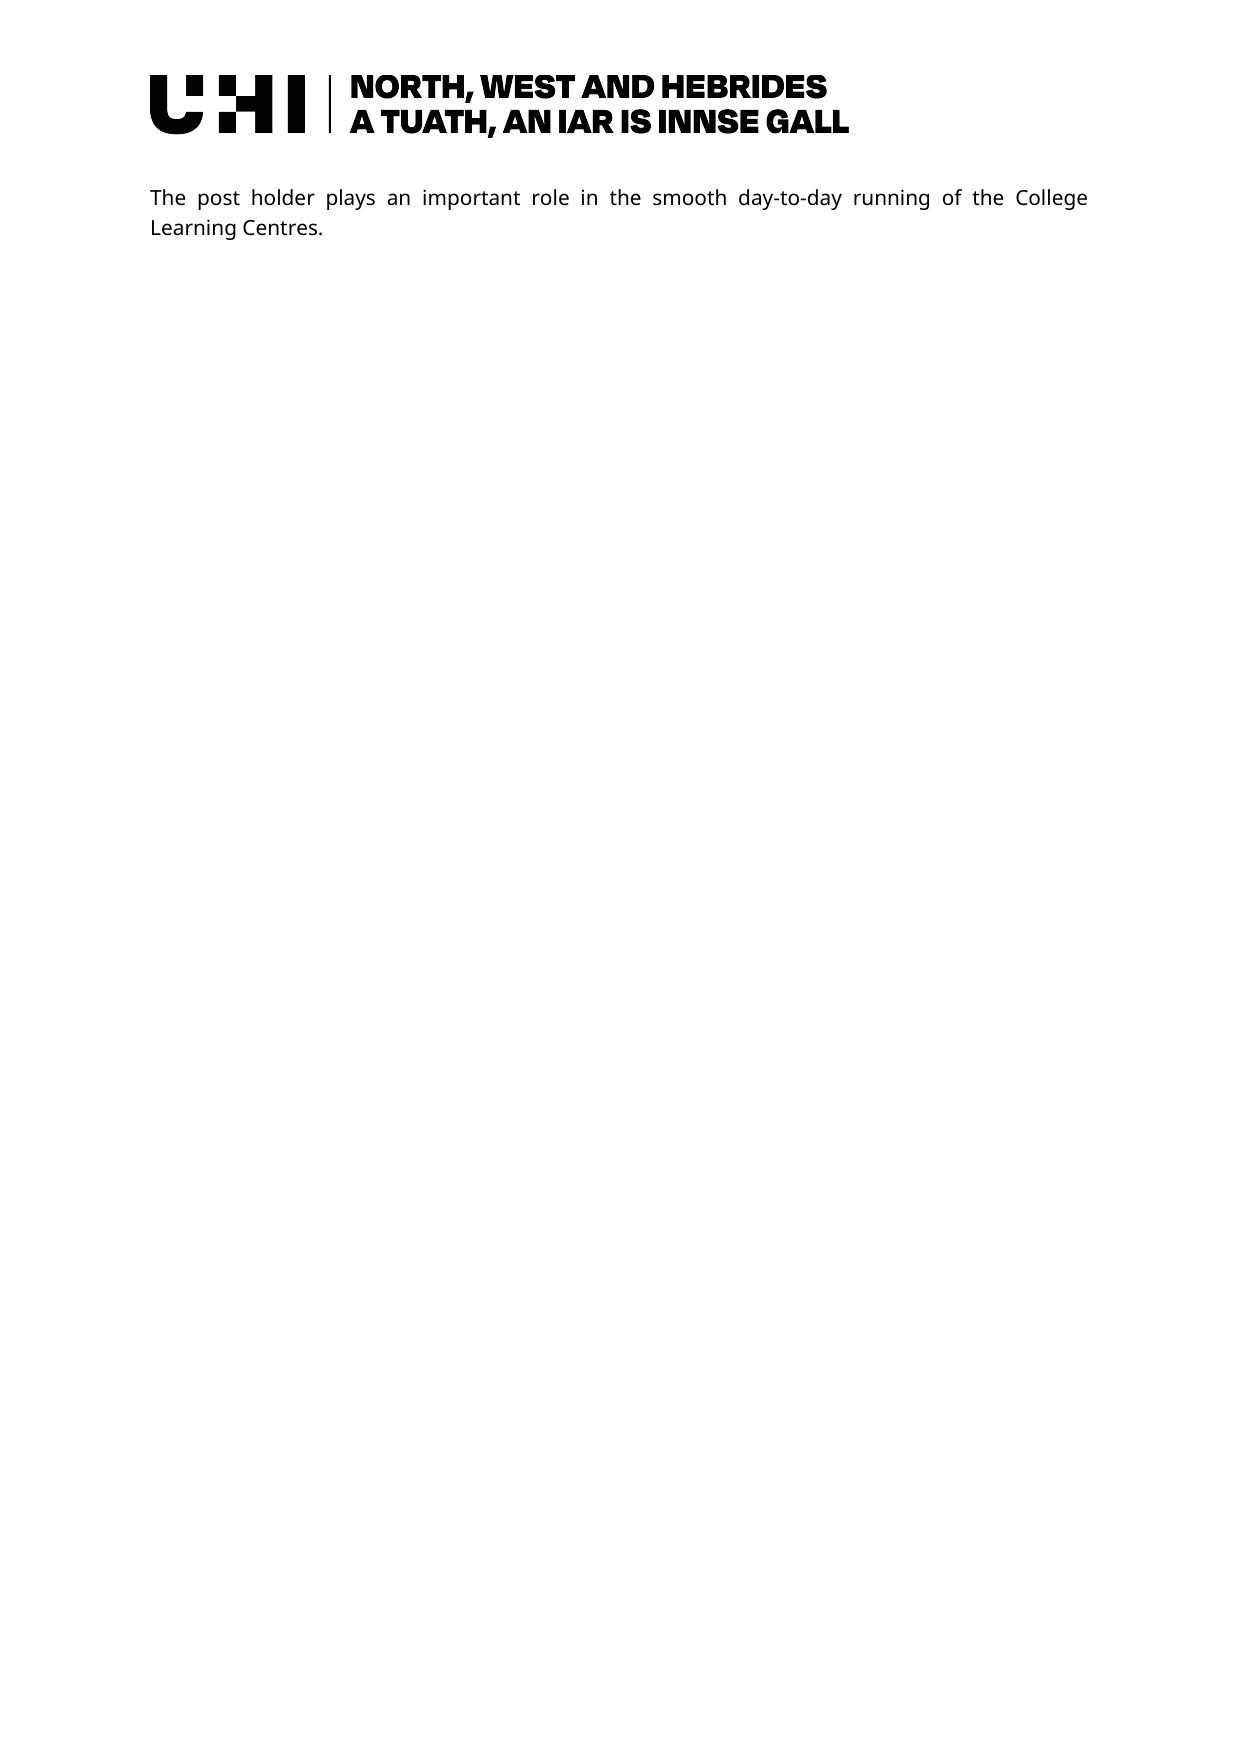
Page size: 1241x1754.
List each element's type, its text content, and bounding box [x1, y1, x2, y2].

picture [150, 75, 849, 138]
text The post holder plays an important role in the smooth day-to-day running of the College Learning Centres. [150, 183, 1090, 242]
